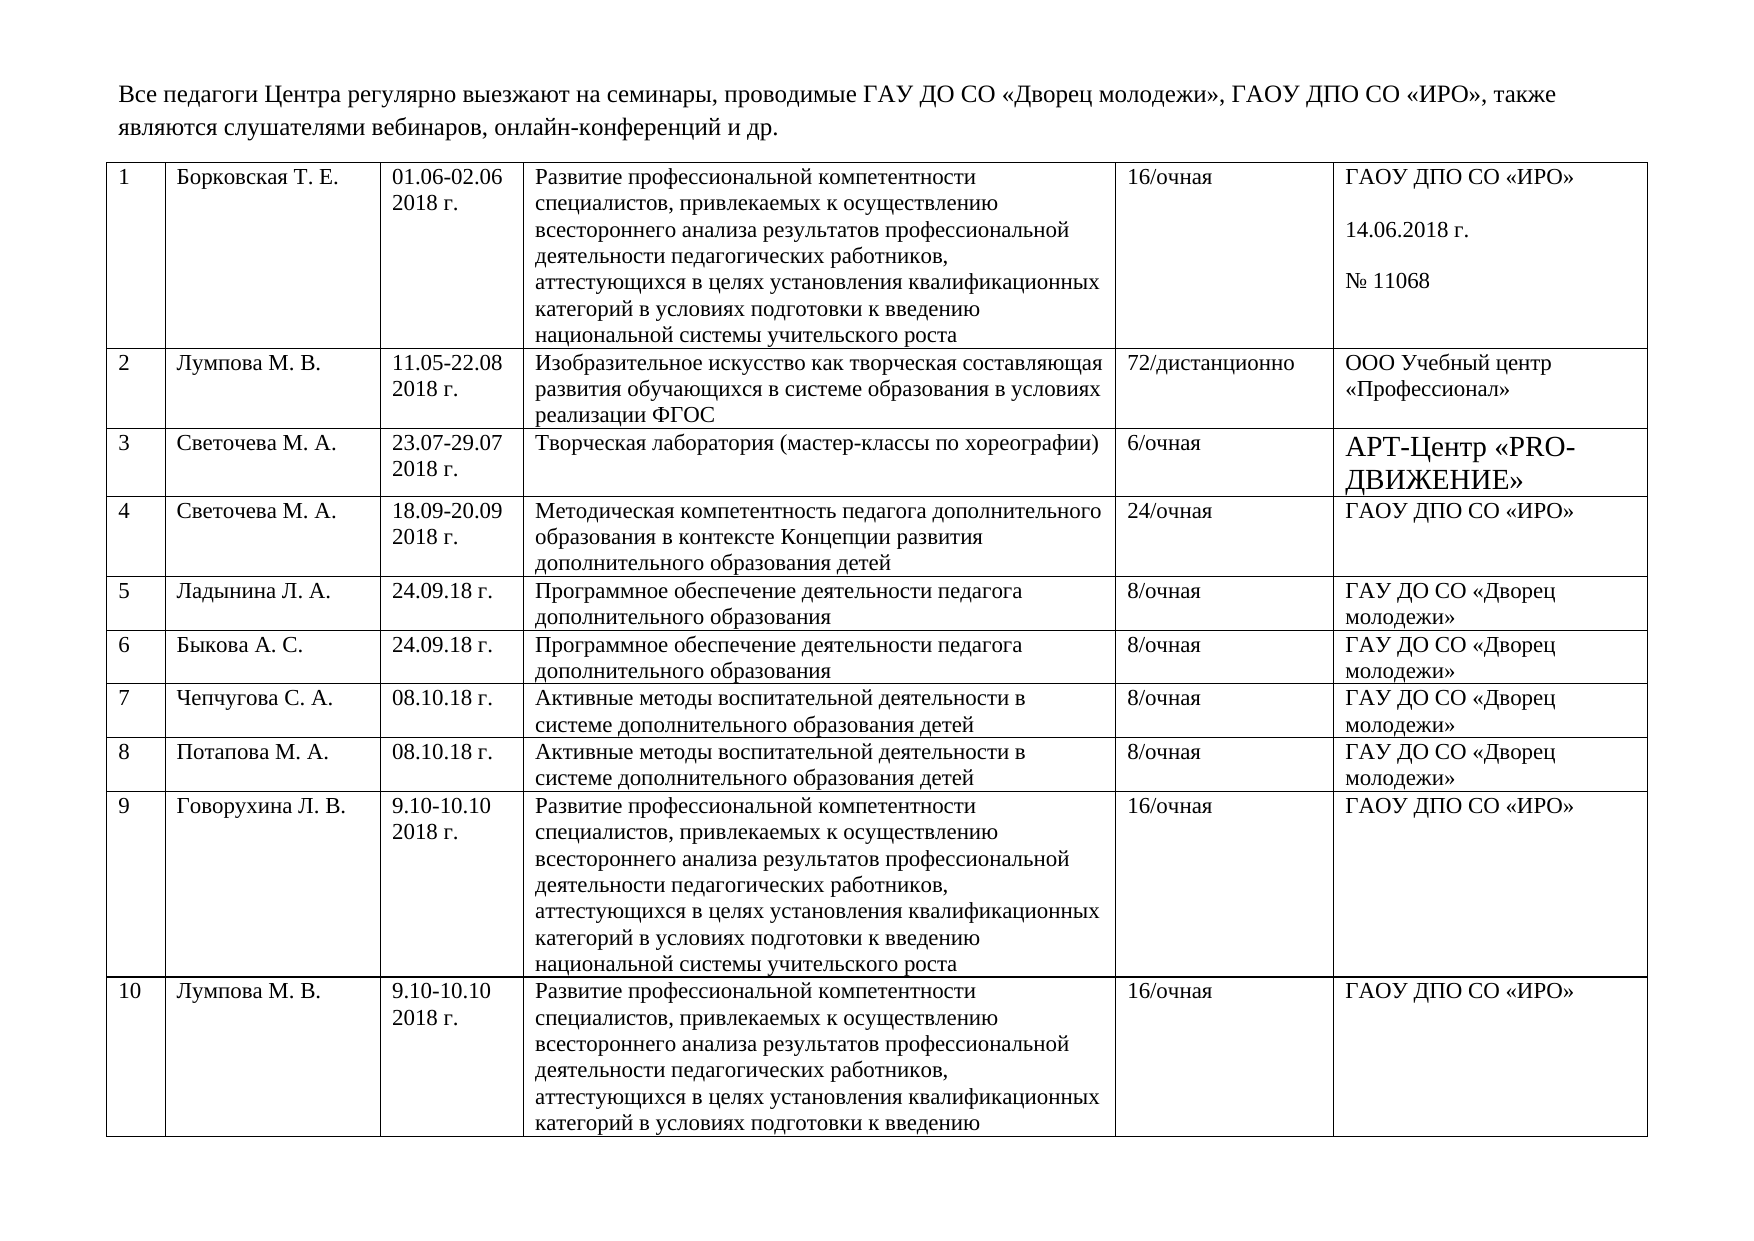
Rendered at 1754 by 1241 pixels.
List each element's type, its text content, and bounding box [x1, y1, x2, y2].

table_cell 5 [107, 577, 165, 629]
table_cell 08.10.18 г. [381, 738, 523, 791]
table_cell ГАУ ДО СО «Дворец молодежи» [1334, 684, 1647, 737]
table_cell 18.09-20.09 2018 г. [381, 497, 523, 576]
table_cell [524, 978, 1115, 1136]
table_cell Быкова А. С. [166, 631, 380, 683]
table_cell 6/очная [1116, 429, 1333, 496]
table_cell 8/очная [1116, 577, 1333, 629]
table_cell ГАУ ДО СО «Дворец молодежи» [1334, 738, 1647, 791]
table_cell ООО Учебный центр «Профессионал» [1334, 349, 1647, 428]
table_cell 23.07-29.07 2018 г. [381, 429, 523, 496]
table_cell Чепчугова С. А. [166, 684, 380, 737]
table_cell Светочева М. А. [166, 429, 380, 496]
table_header 16/очная [1116, 163, 1333, 347]
text Все педагоги Центра регулярно выезжают на семинары, проводимые ГАУ ДО СО «Дворец молодежи», ГАОУ ДПО СО «ИРО», также являются слушателями вебинаров, онлайн-конференций и др. [118, 79, 1636, 141]
table_cell 9 [107, 792, 165, 976]
table_cell Лумпова М. В. [166, 978, 380, 1136]
table_cell Потапова М. А. [166, 738, 380, 791]
table_cell Активные методы воспитательной деятельности в системе дополнительного образования детей [524, 738, 1115, 791]
table_cell Творческая лаборатория (мастер-классы по хореографии) [524, 429, 1115, 496]
table_cell Говорухина Л. В. [166, 792, 380, 976]
table_cell 16/очная [1116, 978, 1333, 1136]
table_cell 8/очная [1116, 631, 1333, 683]
table_cell Светочева М. А. [166, 497, 380, 576]
table_header ГАОУ ДПО СО «ИРО» 14.06.2018 г. № 11068 [1334, 163, 1647, 347]
table_cell 8 [107, 738, 165, 791]
table_cell Программное обеспечение деятельности педагога дополнительного образования [524, 631, 1115, 683]
table_cell 24/очная [1116, 497, 1333, 576]
table_header 01.06-02.06 2018 г. [381, 163, 523, 347]
table_cell ГАОУ ДПО СО «ИРО» [1334, 497, 1647, 576]
table_cell 8/очная [1116, 684, 1333, 737]
table_cell 9.10-10.10 2018 г. [381, 978, 523, 1136]
table_cell 7 [107, 684, 165, 737]
table_cell 24.09.18 г. [381, 631, 523, 683]
table_cell 08.10.18 г. [381, 684, 523, 737]
table_cell 10 [107, 978, 165, 1136]
table_cell 11.05-22.08 2018 г. [381, 349, 523, 428]
table_cell ГАУ ДО СО «Дворец молодежи» [1334, 631, 1647, 683]
table_cell 24.09.18 г. [381, 577, 523, 629]
table_cell 72/дистанционно [1116, 349, 1333, 428]
table_cell ГАОУ ДПО СО «ИРО» [1334, 978, 1647, 1136]
table_header 1 [107, 163, 165, 347]
table_header Развитие профессиональной компетентности специалистов, привлекаемых к осуществлению всестороннего анализа результатов профессиональной деятельности педагогических работников, аттестующихся в целях установления квалификационных категорий в условиях подготовки к введению национальной системы учительского роста [524, 163, 1115, 347]
table_cell Программное обеспечение деятельности педагога дополнительного образования [524, 577, 1115, 629]
table_cell Ладынина Л. А. [166, 577, 380, 629]
table_cell Изобразительное искусство как творческая составляющая развития обучающихся в системе образования в условиях реализации ФГОС [524, 349, 1115, 428]
table_cell АРТ-Центр «PRO-ДВИЖЕНИЕ» [1334, 429, 1647, 496]
table_cell ГАУ ДО СО «Дворец молодежи» [1334, 577, 1647, 629]
table_cell Активные методы воспитательной деятельности в системе дополнительного образования детей [524, 684, 1115, 737]
table_cell 16/очная [1116, 792, 1333, 976]
table_cell Методическая компетентность педагога дополнительного образования в контексте Концепции развития дополнительного образования детей [524, 497, 1115, 576]
table_cell 4 [107, 497, 165, 576]
table_cell Лумпова М. В. [166, 349, 380, 428]
table_cell 6 [107, 631, 165, 683]
table_cell 2 [107, 349, 165, 428]
table_cell ГАОУ ДПО СО «ИРО» [1334, 792, 1647, 976]
table_cell 3 [107, 429, 165, 496]
table_header Борковская Т. Е. [166, 163, 380, 347]
table_cell 8/очная [1116, 738, 1333, 791]
table_cell 9.10-10.10 2018 г. [381, 792, 523, 976]
